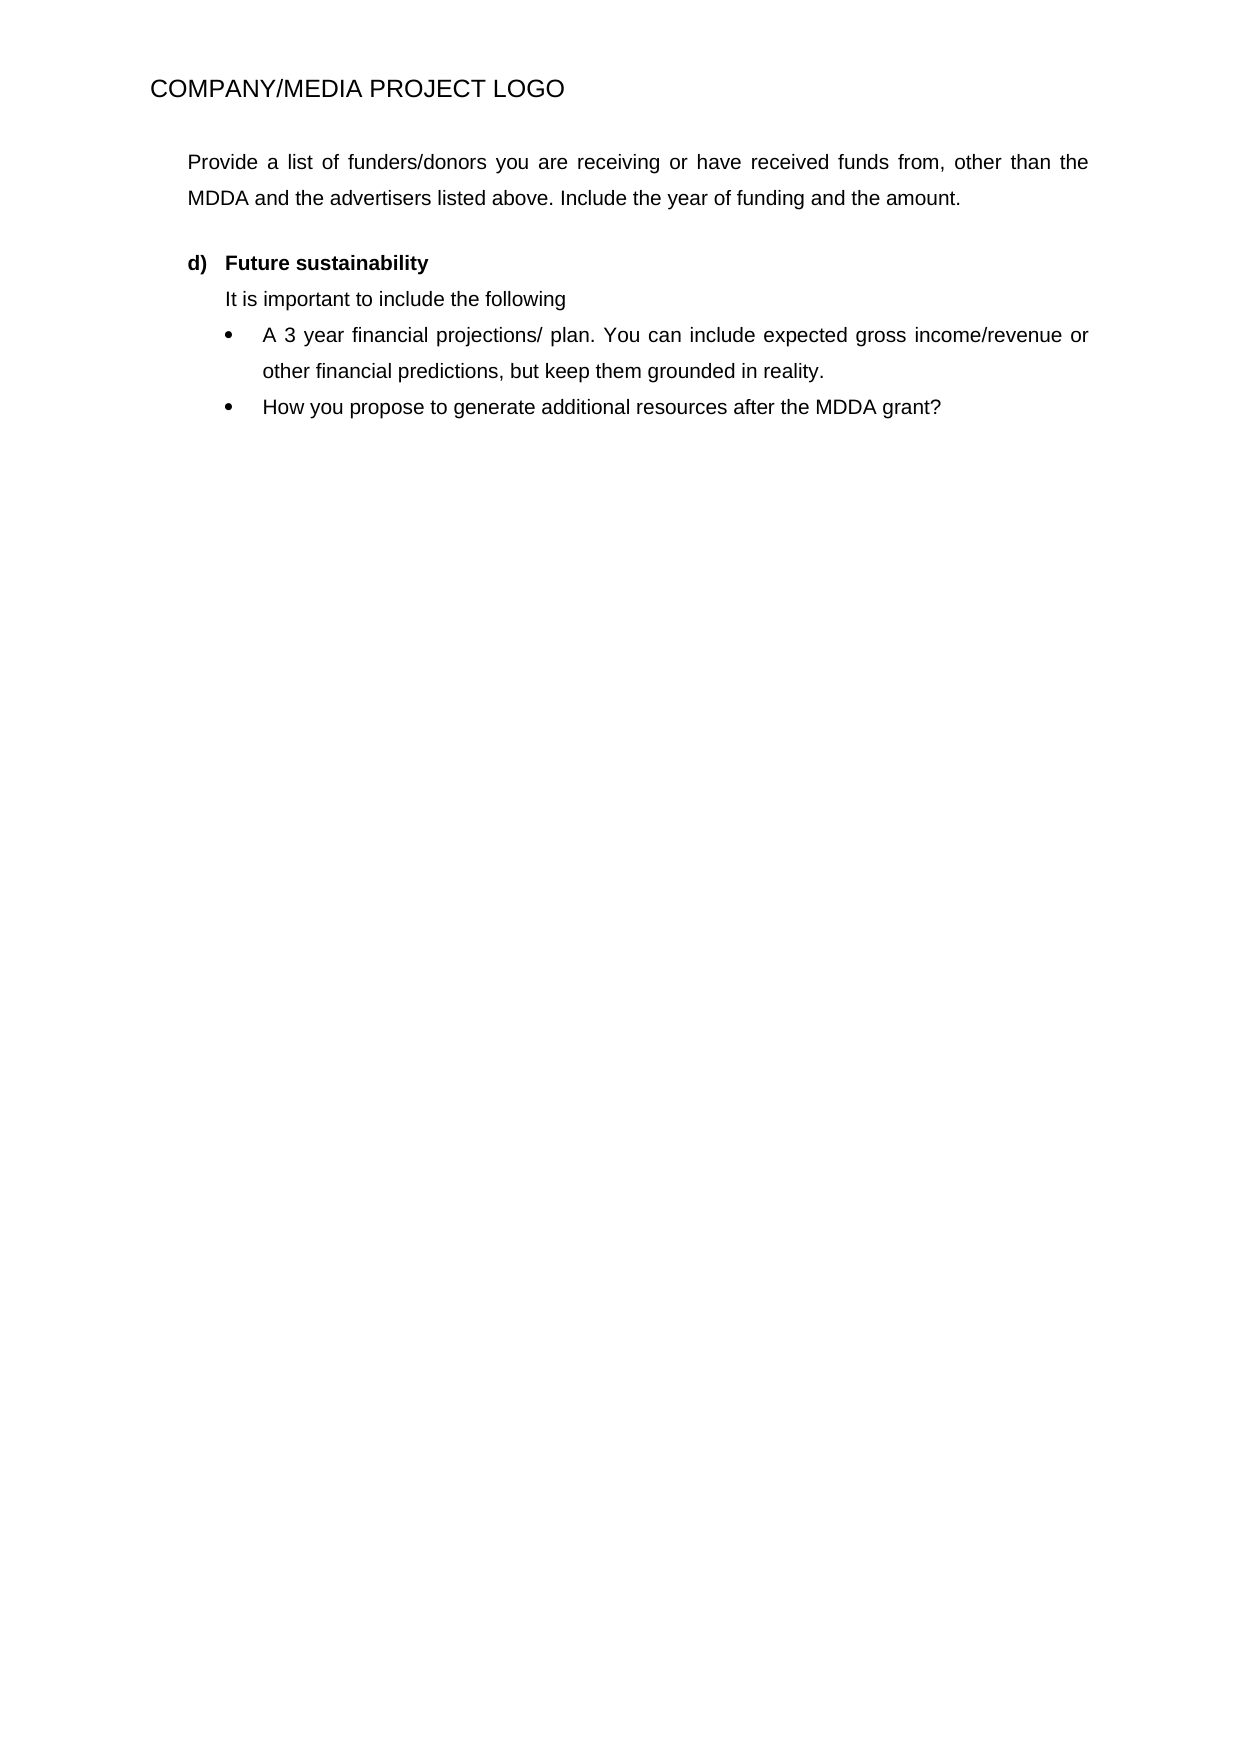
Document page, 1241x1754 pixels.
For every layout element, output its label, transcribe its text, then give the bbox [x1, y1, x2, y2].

list Future sustainability [187, 251, 1090, 274]
list A 3 year financial projections/ plan. You can include expected gross income/revenue or other financial predictions, but keep them grounded in reality. [225, 322, 1090, 382]
text Provide a list of funders/donors you are receiving or have received funds from, other than the MDDA and the advertisers listed above. Include the year of funding and the amount. [187, 150, 1090, 210]
list How you propose to generate additional resources after the MDDA grant? [225, 394, 1090, 418]
list It is important to include the following [225, 287, 1090, 311]
